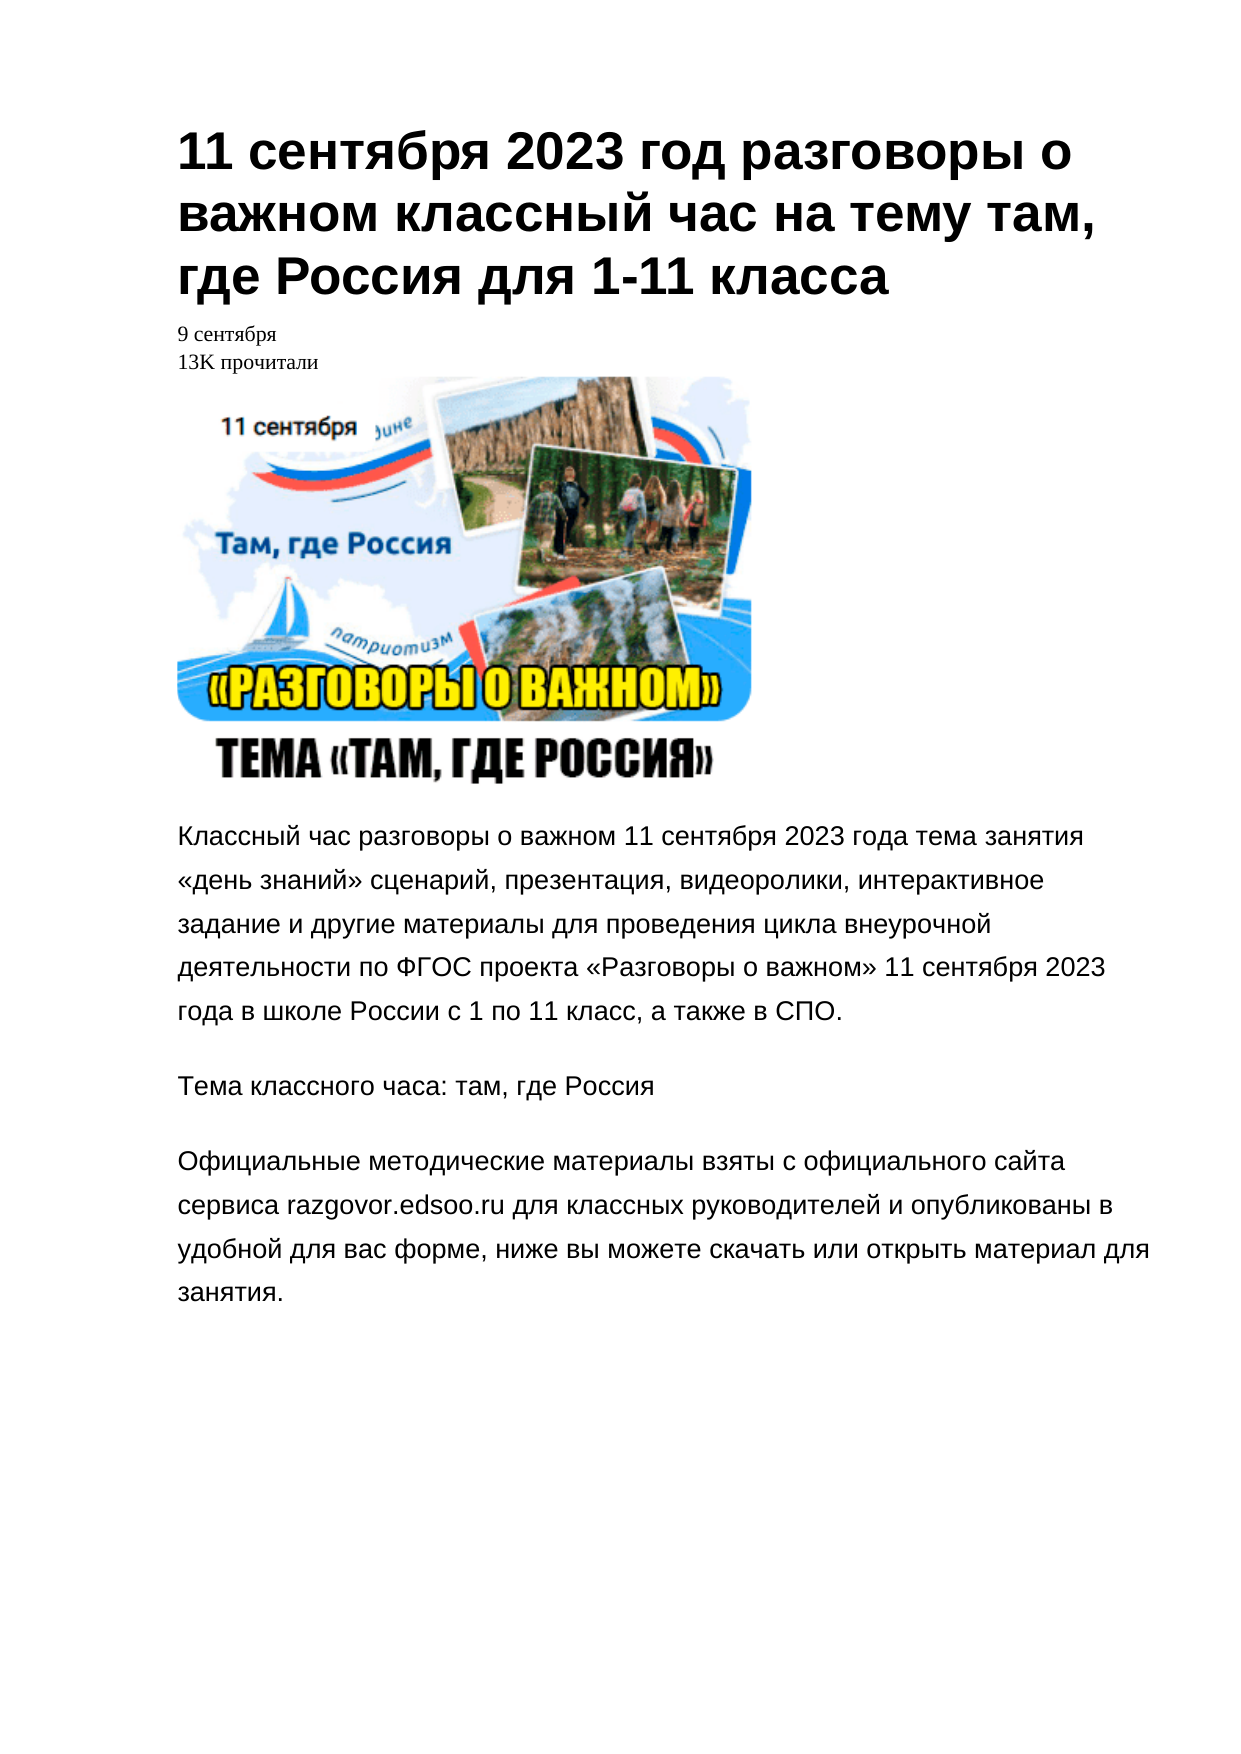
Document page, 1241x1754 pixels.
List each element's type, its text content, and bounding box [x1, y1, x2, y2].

text 9 сентября [177, 318, 1152, 346]
picture [177, 374, 753, 787]
text Официальные методические материалы взяты с официального сайта сервиса razgovor.edsoo.ru для классных руководителей и опубликованы в удобной для вас форме, ниже вы можете скачать или открыть материал для занятия. [177, 1133, 1152, 1308]
text Тема классного часа: там, где Россия [177, 1058, 1152, 1101]
text 13K прочитали [177, 346, 1152, 374]
text 11 сентября 2023 год разговоры о важном классный час на тему там, где Россия для 1-11 класса [177, 118, 1152, 306]
text Классный час разговоры о важном 11 сентября 2023 года тема занятия «день знаний» сценарий, презентация, видеоролики, интерактивное задание и другие материалы для проведения цикла внеурочной деятельности по ФГОС проекта «Разговоры о важном» 11 сентября 2023 года в школе России с 1 по 11 класс, а также в СПО. [177, 808, 1152, 1026]
